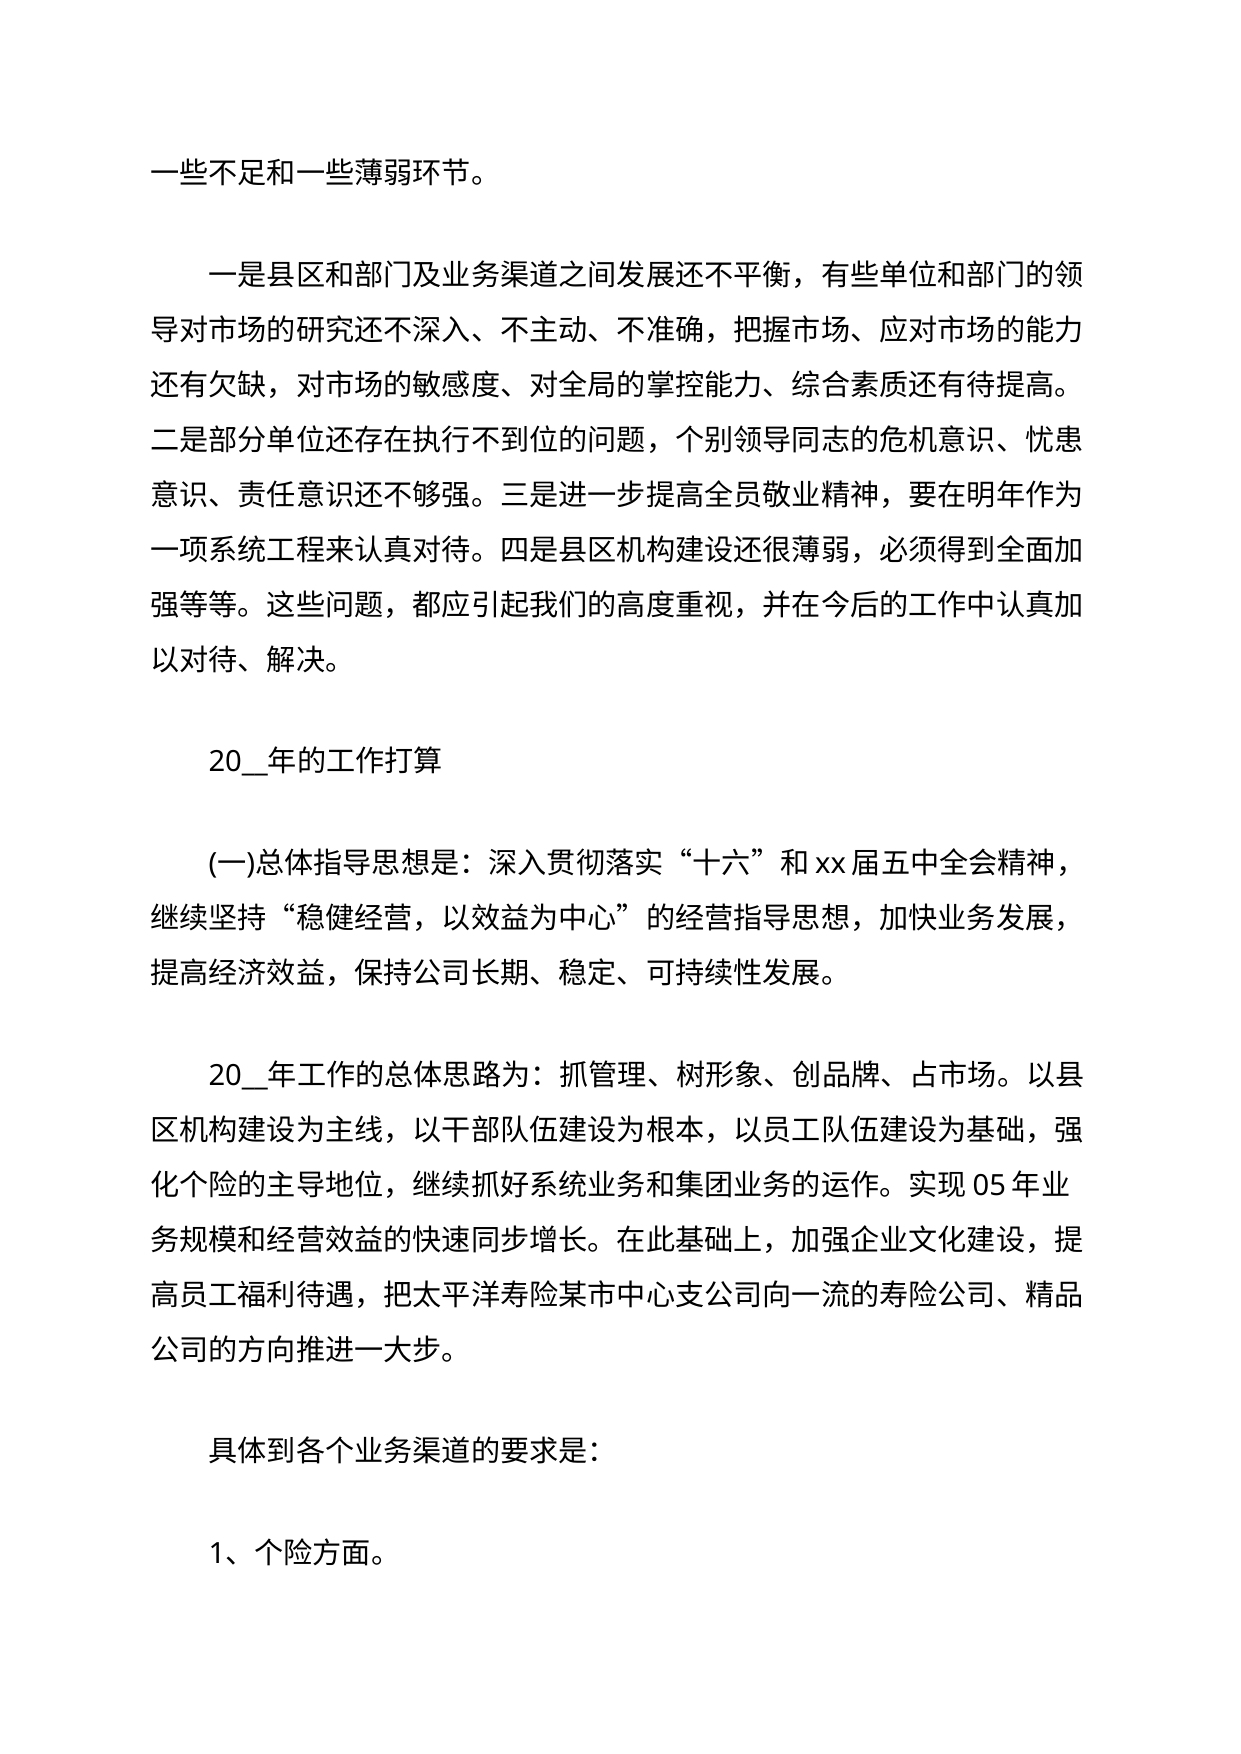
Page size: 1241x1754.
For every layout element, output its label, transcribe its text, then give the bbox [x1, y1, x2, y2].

text 1、个险方面。 [150, 1530, 1090, 1572]
text 一是县区和部门及业务渠道之间发展还不平衡，有些单位和部门的领导对市场的研究还不深入、不主动、不准确，把握市场、应对市场的能力还有欠缺，对市场的敏感度、对全局的掌控能力、综合素质还有待提高。二是部分单位还存在执行不到位的问题，个别领导同志的危机意识、忧患意识、责任意识还不够强。三是进一步提高全员敬业精神，要在明年作为一项系统工程来认真对待。四是县区机构建设还很薄弱，必须得到全面加强等等。这些问题，都应引起我们的高度重视，并在今后的工作中认真加以对待、解决。 [150, 252, 1090, 678]
text 20__年的工作打算 [150, 738, 1090, 780]
text 具体到各个业务渠道的要求是： [150, 1428, 1090, 1470]
text 20__年工作的总体思路为：抓管理、树形象、创品牌、占市场。以县区机构建设为主线，以干部队伍建设为根本，以员工队伍建设为基础，强化个险的主导地位，继续抓好系统业务和集团业务的运作。实现05年业务规模和经营效益的快速同步增长。在此基础上，加强企业文化建设，提高员工福利待遇，把太平洋寿险某市中心支公司向一流的寿险公司、精品公司的方向推进一大步。 [150, 1051, 1090, 1368]
text (一)总体指导思想是：深入贯彻落实“十六”和xx届五中全会精神，继续坚持“稳健经营，以效益为中心”的经营指导思想，加快业务发展，提高经济效益，保持公司长期、稳定、可持续性发展。 [150, 840, 1090, 992]
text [150, 150, 1090, 192]
